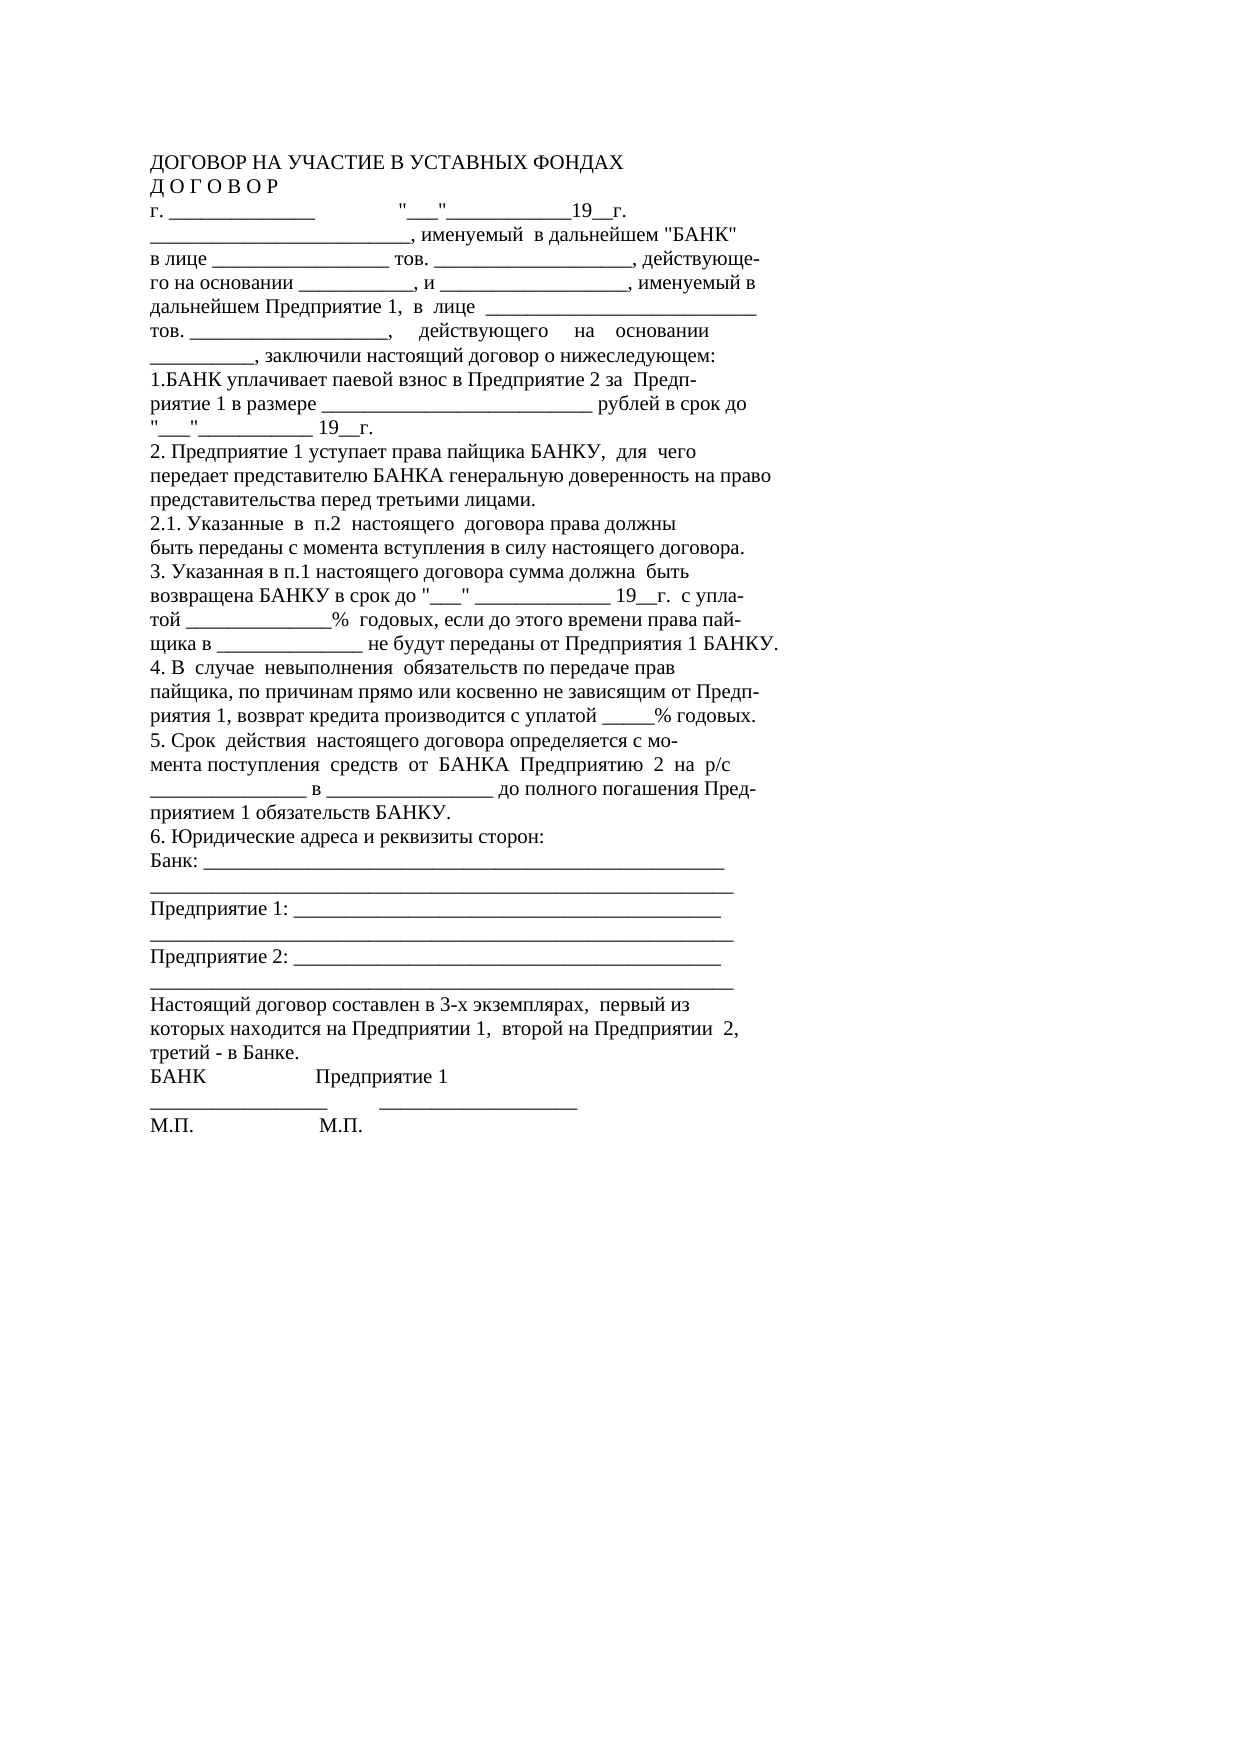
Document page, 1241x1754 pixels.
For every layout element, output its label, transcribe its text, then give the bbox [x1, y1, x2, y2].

text Д О Г О В О Р [150, 174, 1090, 198]
text г. ______________ "___"____________19__г. [150, 198, 1090, 222]
text БАНК Предприятие 1 [150, 1064, 1090, 1088]
text мента поступления средств от БАНКА Предприятию 2 на р/с [150, 752, 1090, 776]
text пайщика, по причинам прямо или косвенно не зависящим от Предп- [150, 679, 1090, 703]
text которых находится на Предприятии 1, второй на Предприятии 2, [150, 1016, 1090, 1040]
text Банк: __________________________________________________ [150, 848, 1090, 872]
text Настоящий договор составлен в 3-х экземплярах, первый из [150, 992, 1090, 1016]
text 2.1. Указанные в п.2 настоящего договора права должны [150, 511, 1090, 535]
text _________________________, именуемый в дальнейшем "БАНК" [150, 222, 1090, 246]
text тов. ___________________, действующего на основании [150, 318, 1090, 342]
text приятием 1 обязательств БАНКУ. [150, 800, 1090, 824]
text ________________________________________________________ [150, 920, 1090, 944]
text М.П. М.П. [150, 1112, 1090, 1137]
text ДОГОВОР НА УЧАСТИЕ В УСТАВНЫХ ФОНДАХ [150, 150, 1090, 174]
text быть переданы с момента вступления в силу настоящего договора. [150, 535, 1090, 559]
text 2. Предприятие 1 уступает права пайщика БАНКУ, для чего [150, 439, 1090, 463]
text Предприятие 1: _________________________________________ [150, 896, 1090, 920]
text _________________ ___________________ [150, 1088, 1090, 1112]
text "___"___________ 19__г. [150, 415, 1090, 439]
text возвращена БАНКУ в срок до "___" _____________ 19__г. с упла- [150, 583, 1090, 607]
text представительства перед третьими лицами. [150, 487, 1090, 511]
text ________________________________________________________ [150, 968, 1090, 992]
text риятия 1, возврат кредита производится с уплатой _____% годовых. [150, 703, 1090, 727]
text дальнейшем Предприятие 1, в лице __________________________ [150, 294, 1090, 318]
text го на основании ___________, и __________________, именуемый в [150, 270, 1090, 294]
text 3. Указанная в п.1 настоящего договора сумма должна быть [150, 559, 1090, 583]
text передает представителю БАНКА генеральную доверенность на право [150, 463, 1090, 487]
text щика в ______________ не будут переданы от Предприятия 1 БАНКУ. [150, 631, 1090, 655]
text __________, заключили настоящий договор о нижеследующем: [150, 342, 1090, 367]
text третий - в Банке. [150, 1040, 1090, 1064]
text Предприятие 2: _________________________________________ [150, 944, 1090, 968]
text 6. Юридические адреса и реквизиты сторон: [150, 824, 1090, 848]
text 5. Срок действия настоящего договора определяется с мо- [150, 727, 1090, 752]
text 4. В случае невыполнения обязательств по передаче прав [150, 655, 1090, 679]
text _______________ в ________________ до полного погашения Пред- [150, 776, 1090, 800]
text 1.БАНК уплачивает паевой взнос в Предприятие 2 за Предп- [150, 367, 1090, 391]
text риятие 1 в размере __________________________ рублей в срок до [150, 391, 1090, 415]
text в лице _________________ тов. ___________________, действующе- [150, 246, 1090, 270]
text ________________________________________________________ [150, 872, 1090, 896]
text той ______________% годовых, если до этого времени права пай- [150, 607, 1090, 631]
